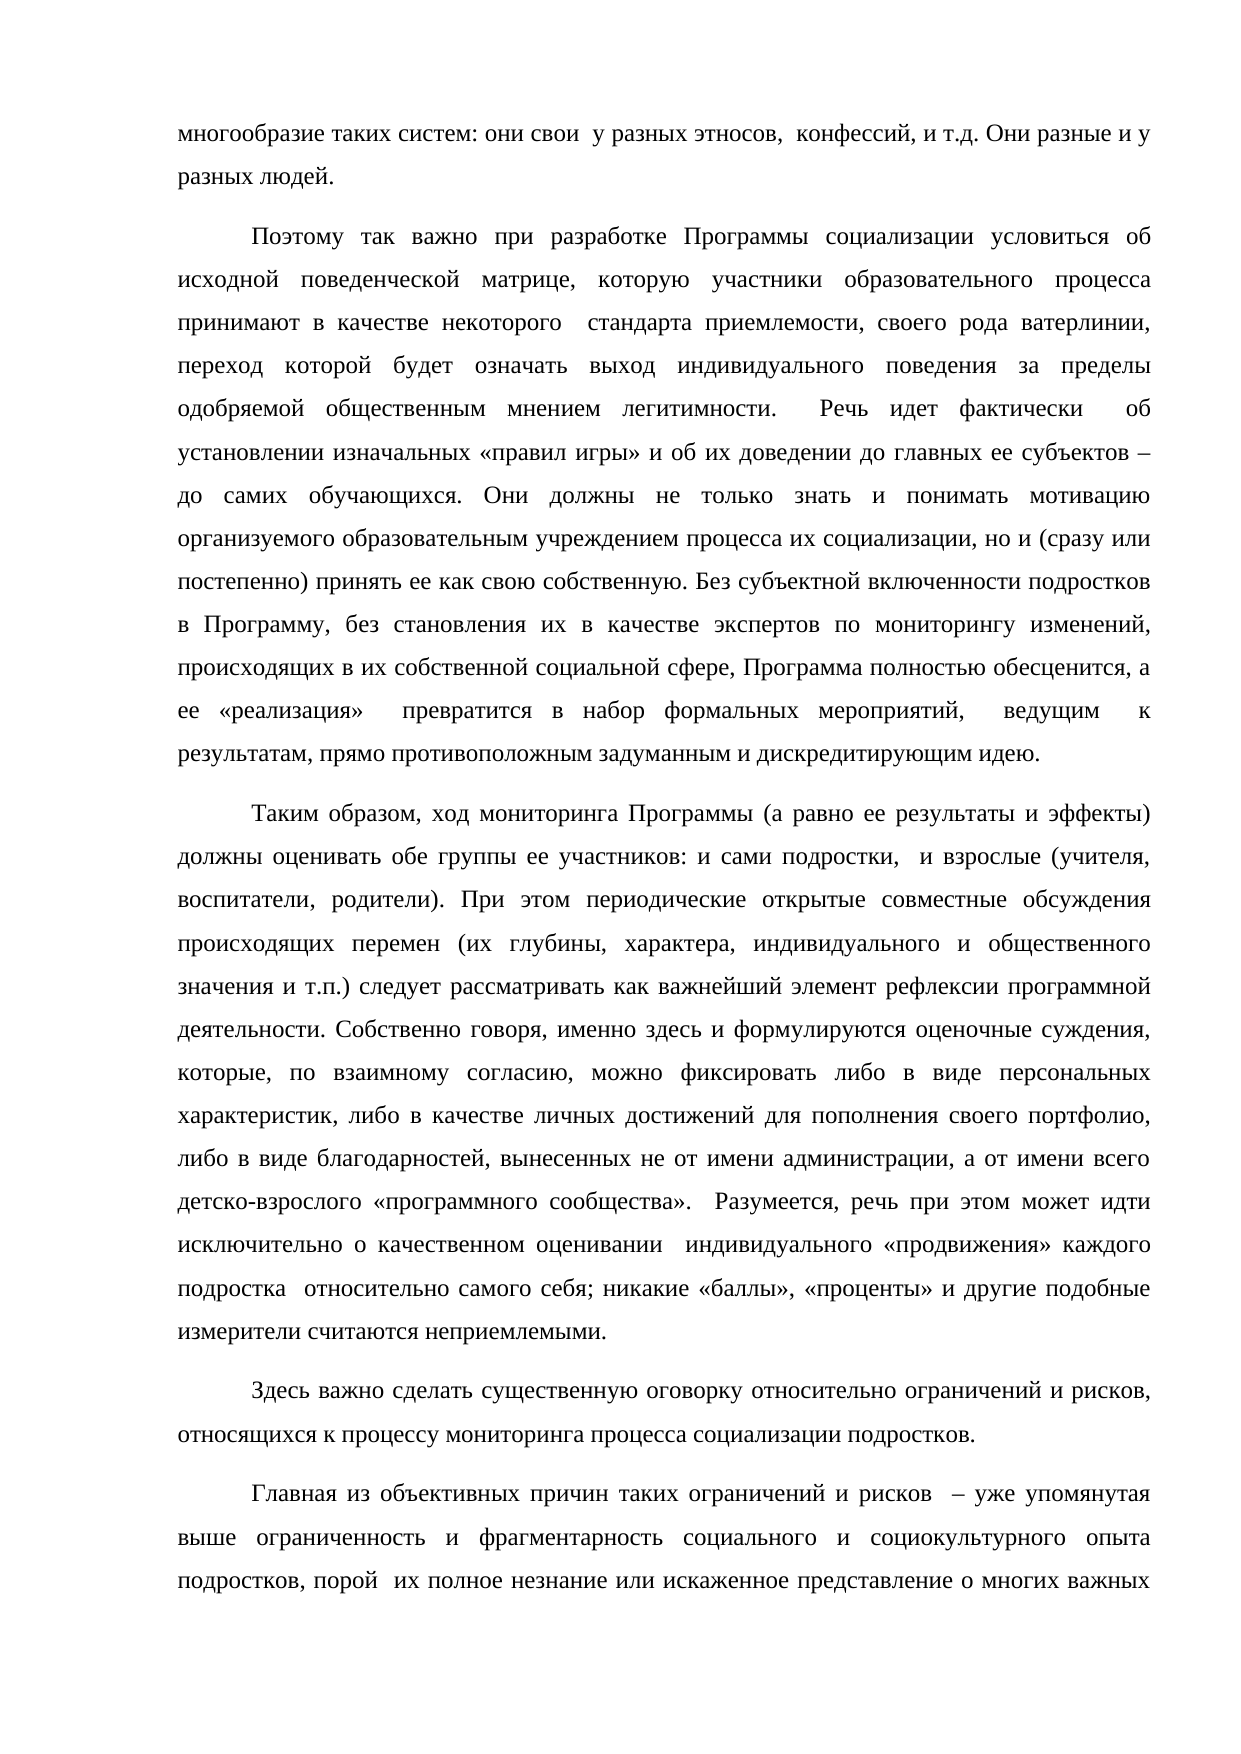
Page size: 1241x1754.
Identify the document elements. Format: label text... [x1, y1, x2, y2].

text Поэтому так важно при разработке Программы социализации условиться об исходной поведенческой матрице, которую участники образовательного процесса принимают в качестве некоторого стандарта приемлемости, своего рода ватерлинии, переход которой будет означать выход индивидуального поведения за пределы одобряемой общественным мнением легитимности. Речь идет фактически об установлении изначальных «правил игры» и об их доведении до главных ее субъектов – до самих обучающихся. Они должны не только знать и понимать мотивацию организуемого образовательным учреждением процесса их социализации, но и (сразу или постепенно) принять ее как свою собственную. Без субъектной включенности подростков в Программу, без становления их в качестве экспертов по мониторингу изменений, происходящих в их собственной социальной сфере, Программа полностью обесценится, а ее «реализация» превратится в набор формальных мероприятий, ведущим к результатам, прямо противоположным задуманным и дискредитирующим идею. [177, 221, 1152, 767]
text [177, 1478, 1152, 1593]
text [177, 118, 1152, 190]
text Таким образом, ход мониторинга Программы (а равно ее результаты и эффекты) должны оценивать обе группы ее участников: и сами подростки, и взрослые (учителя, воспитатели, родители). При этом периодические открытые совместные обсуждения происходящих перемен (их глубины, характера, индивидуального и общественного значения и т.п.) следует рассматривать как важнейший элемент рефлексии программной деятельности. Собственно говоря, именно здесь и формулируются оценочные суждения, которые, по взаимному согласию, можно фиксировать либо в виде персональных характеристик, либо в качестве личных достижений для пополнения своего портфолио, либо в виде благодарностей, вынесенных не от имени администрации, а от имени всего детско-взрослого «программного сообщества». Разумеется, речь при этом может идти исключительно о качественном оценивании индивидуального «продвижения» каждого подростка относительно самого себя; никакие «баллы», «проценты» и другие подобные измерители считаются неприемлемыми. [177, 798, 1152, 1344]
text Здесь важно сделать существенную оговорку относительно ограничений и рисков, относящихся к процессу мониторинга процесса социализации подростков. [177, 1376, 1152, 1447]
